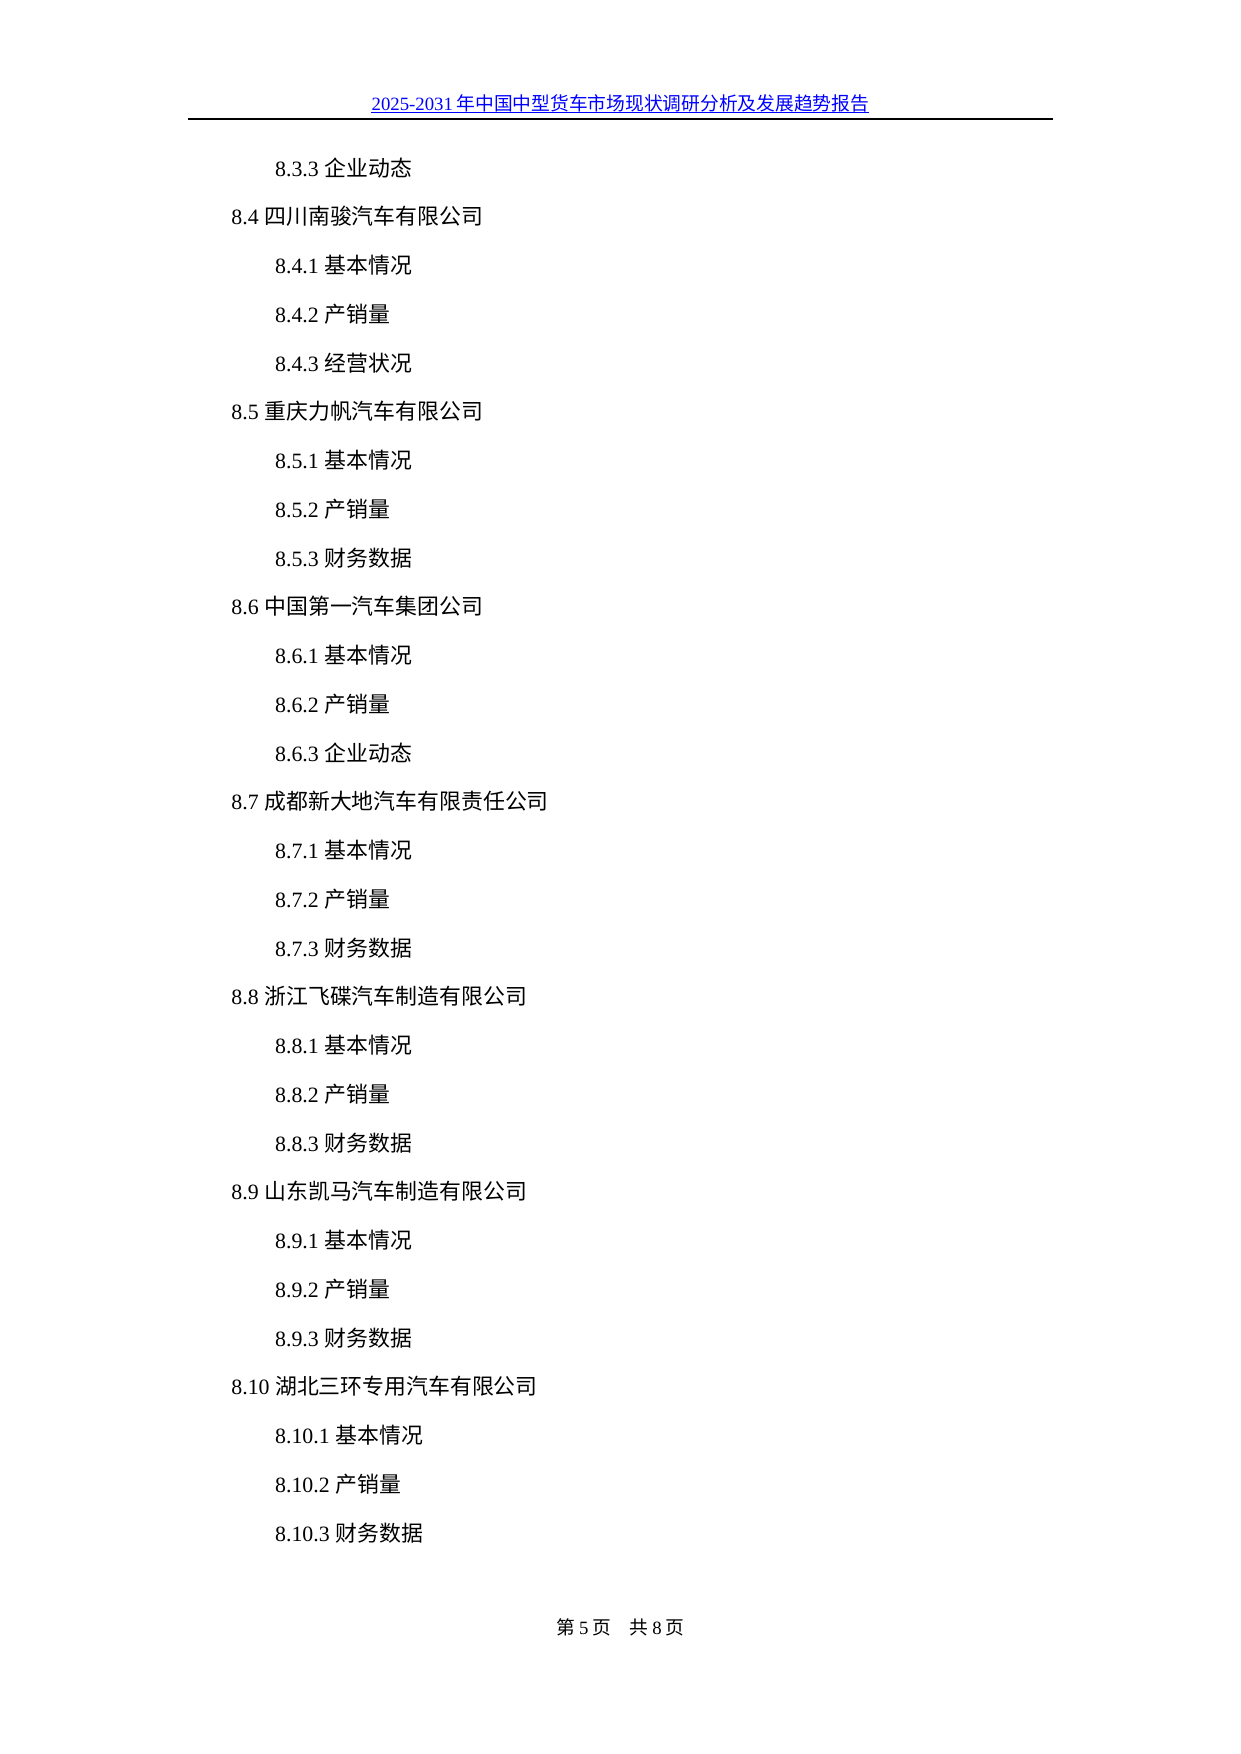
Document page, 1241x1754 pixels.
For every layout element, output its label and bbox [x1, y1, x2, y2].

text [187, 150, 1053, 1548]
